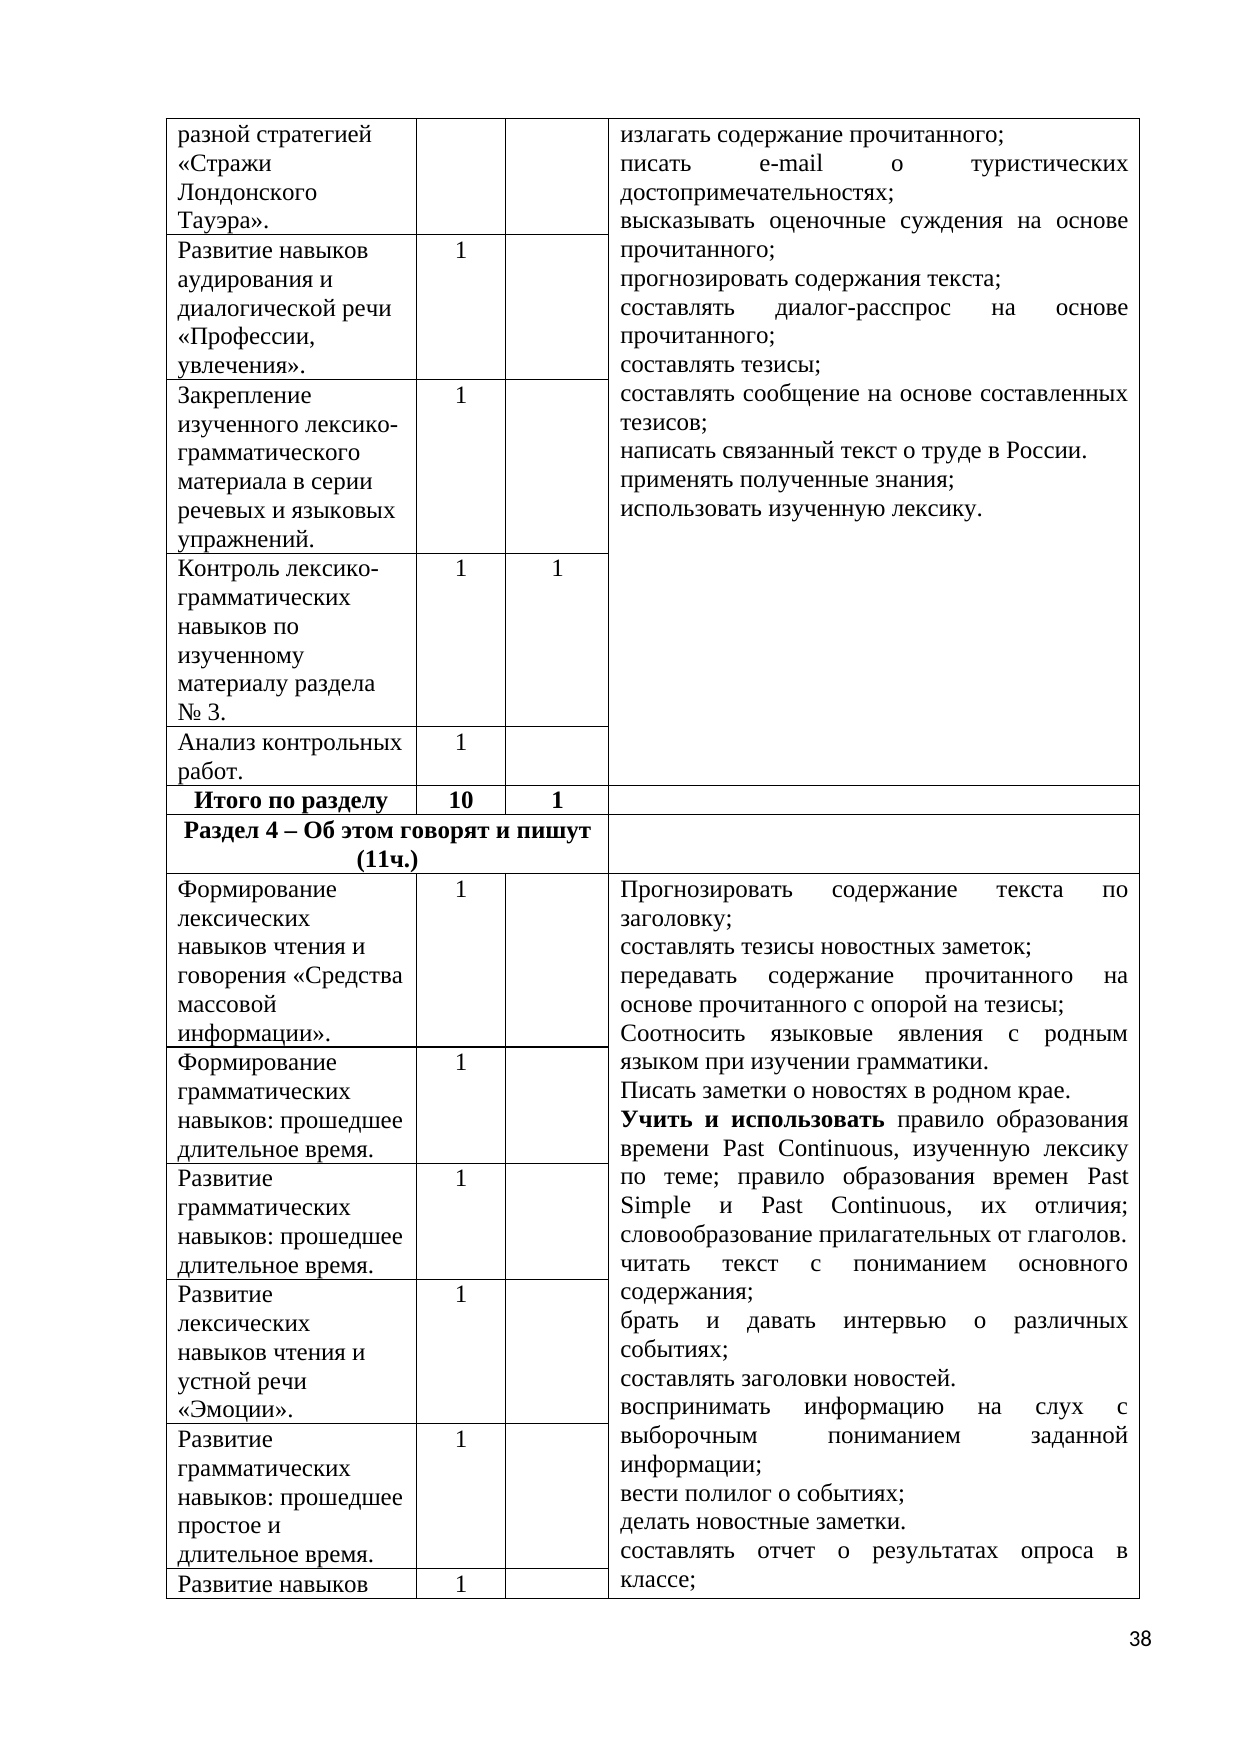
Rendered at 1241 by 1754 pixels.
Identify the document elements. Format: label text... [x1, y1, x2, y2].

table_cell [609, 786, 1139, 814]
table_cell Анализ контрольных работ. [167, 727, 416, 784]
table_cell Развитие грамматических навыков: прошедшее длительное время. [167, 1164, 416, 1278]
table_cell 10 [417, 786, 505, 814]
table_cell 1 [417, 380, 505, 552]
table_cell Формирование грамматических навыков: прошедшее длительное время. [167, 1048, 416, 1162]
table_cell Развитие грамматических навыков: прошедшее простое и длительное время. [167, 1424, 416, 1568]
table_cell 1 [417, 119, 505, 234]
table_cell [506, 1424, 608, 1568]
table_cell 1 [417, 554, 505, 726]
table_cell 1 [417, 1424, 505, 1568]
table_cell [506, 727, 608, 784]
table_cell [506, 1048, 608, 1162]
table_cell 1 [417, 1164, 505, 1278]
table_cell 1 [417, 1569, 505, 1598]
table_cell 1 [417, 1280, 505, 1423]
table_cell Развитие навыков аудирования и диалогической речи «Профессии, увлечения». [167, 235, 416, 379]
table_cell [609, 815, 1139, 873]
table_cell 1 [506, 786, 608, 814]
table_cell [506, 1569, 608, 1598]
table_cell Итого по разделу [167, 786, 416, 814]
table_cell Раздел 4 – Об этом говорят и пишут (11ч.) [167, 815, 608, 873]
table_cell Развитие лексических навыков чтения и устной речи «Эмоции». [167, 1280, 416, 1423]
table_cell Закрепление изученного лексико-грамматического материала в серии речевых и языковых упражнений. [167, 380, 416, 552]
table_cell [506, 1280, 608, 1423]
table_cell 1 [417, 874, 505, 1046]
table_cell 1 [417, 235, 505, 379]
table_cell 1 [417, 727, 505, 784]
table_cell Формирование лексических навыков чтения и говорения «Средства массовой информации». [167, 874, 416, 1046]
table_cell [506, 874, 608, 1046]
table_cell [506, 119, 608, 234]
table_cell [506, 235, 608, 379]
table_cell [506, 1164, 608, 1278]
table_cell Контроль лексико-грамматических навыков по изученному материалу раздела № 3. [167, 554, 416, 726]
table_cell 1 [417, 1048, 505, 1162]
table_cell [167, 1569, 416, 1598]
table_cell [167, 119, 416, 234]
table_cell 1 [506, 554, 608, 726]
table_cell Прогнозировать содержание текста по заголовку; составлять тезисы новостных заметок; передавать содержание прочитанного на основе прочитанного с опорой на тезисы; Соотносить языковые явления с родным языком при изучении грамматики. Писать заметки о новостях в родном крае. Учить и использовать правило образования времени Past Continuous, изученную лексику по теме; правило образования времен Past Simple и Past Continuous, их отличия; словообразование прилагательных от глаголов. читать текст с пониманием основного содержания; брать и давать интервью о различных событиях; составлять заголовки новостей. воспринимать информацию на слух с выборочным пониманием заданной информации; вести полилог о событиях; делать новостные заметки. составлять отчет о результатах опроса в классе; выделять основную мысль прочитанного текста; вести полилог. делать сообщение на основе прочитанного. составлять диалог-побуждение к действию; прогнозировать содержание по заголовку; воспринимать на слух с полным пониманием содержания. воспринимать на слух с пониманием основного содержания; делать презентацию радиопрограммы; применять полученные знания. [609, 874, 1139, 1598]
table_cell [506, 380, 608, 552]
